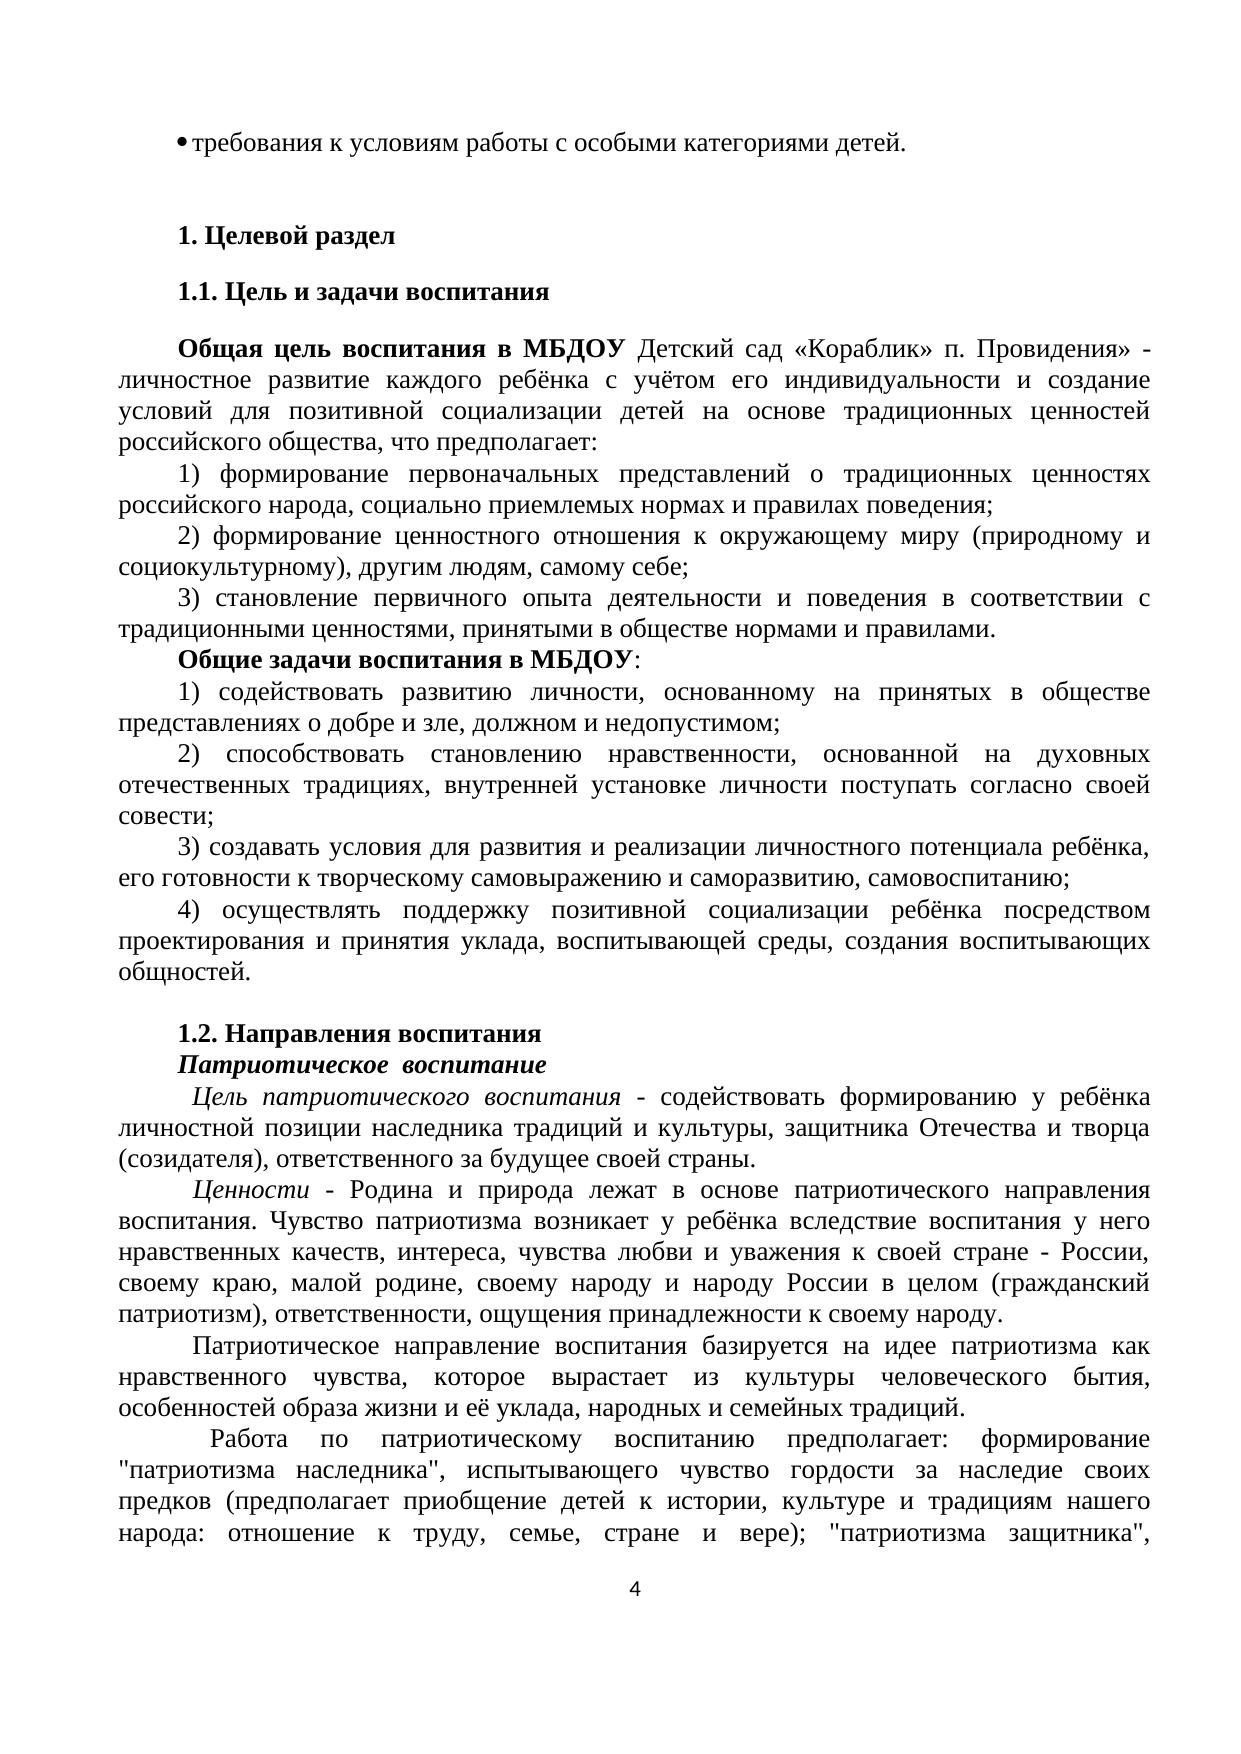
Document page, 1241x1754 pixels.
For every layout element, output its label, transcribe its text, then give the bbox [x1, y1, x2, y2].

text Патриотическое направление воспитания базируется на идее патриотизма как нравственного чувства, которое вырастает из культуры человеческого бытия, особенностей образа жизни и её уклада, народных и семейных традиций. [118, 1329, 1152, 1422]
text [118, 1422, 1152, 1547]
text 2) формирование ценностного отношения к окружающему миру (природному и социокультурному), другим людям, самому себе; [118, 519, 1152, 581]
text 4) осуществлять поддержку позитивной социализации ребёнка посредством проектирования и принятия уклада, воспитывающей среды, создания воспитывающих общностей. [118, 893, 1152, 986]
text Ценности - Родина и природа лежат в основе патриотического направления воспитания. Чувство патриотизма возникает у ребёнка вследствие воспитания у него нравственных качеств, интереса, чувства любви и уважения к своей стране - России, своему краю, малой родине, своему народу и народу России в целом (гражданский патриотизм), ответственности, ощущения принадлежности к своему народу. [118, 1173, 1152, 1329]
text 1. Целевой раздел [118, 219, 1152, 250]
text Цель патриотического воспитания - содействовать формированию у ребёнка личностной позиции наследника традиций и культуры, защитника Отечества и творца (созидателя), ответственного за будущее своей страны. [118, 1079, 1152, 1173]
text 1) содействовать развитию личности, основанному на принятых в обществе представлениях о добре и зле, должном и недопустимом; [118, 675, 1152, 737]
text Общие задачи воспитания в МБДОУ: [118, 643, 1152, 675]
text 3) становление первичного опыта деятельности и поведения в соответствии с традиционными ценностями, принятыми в обществе нормами и правилами. [118, 581, 1152, 643]
text 3) создавать условия для развития и реализации личностного потенциала ребёнка, его готовности к творческому самовыражению и саморазвитию, самовоспитанию; [118, 830, 1152, 893]
list требования к условиям работы с особыми категориями детей. [118, 126, 1152, 158]
text 1.2. Направления воспитания [118, 1017, 1152, 1048]
text 1.1. Цель и задачи воспитания [118, 276, 1152, 307]
text 2) способствовать становлению нравственности, основанной на духовных отечественных традициях, внутренней установке личности поступать согласно своей совести; [118, 737, 1152, 830]
text Общая цель воспитания в МБДОУ Детский сад «Кораблик» п. Провидения» - личностное развитие каждого ребёнка с учётом его индивидуальности и создание условий для позитивной социализации детей на основе традиционных ценностей российского общества, что предполагает: [118, 332, 1152, 457]
text 1) формирование первоначальных представлений о традиционных ценностях российского народа, социально приемлемых нормах и правилах поведения; [118, 457, 1152, 519]
text Патриотическое воспитание [118, 1048, 1152, 1079]
